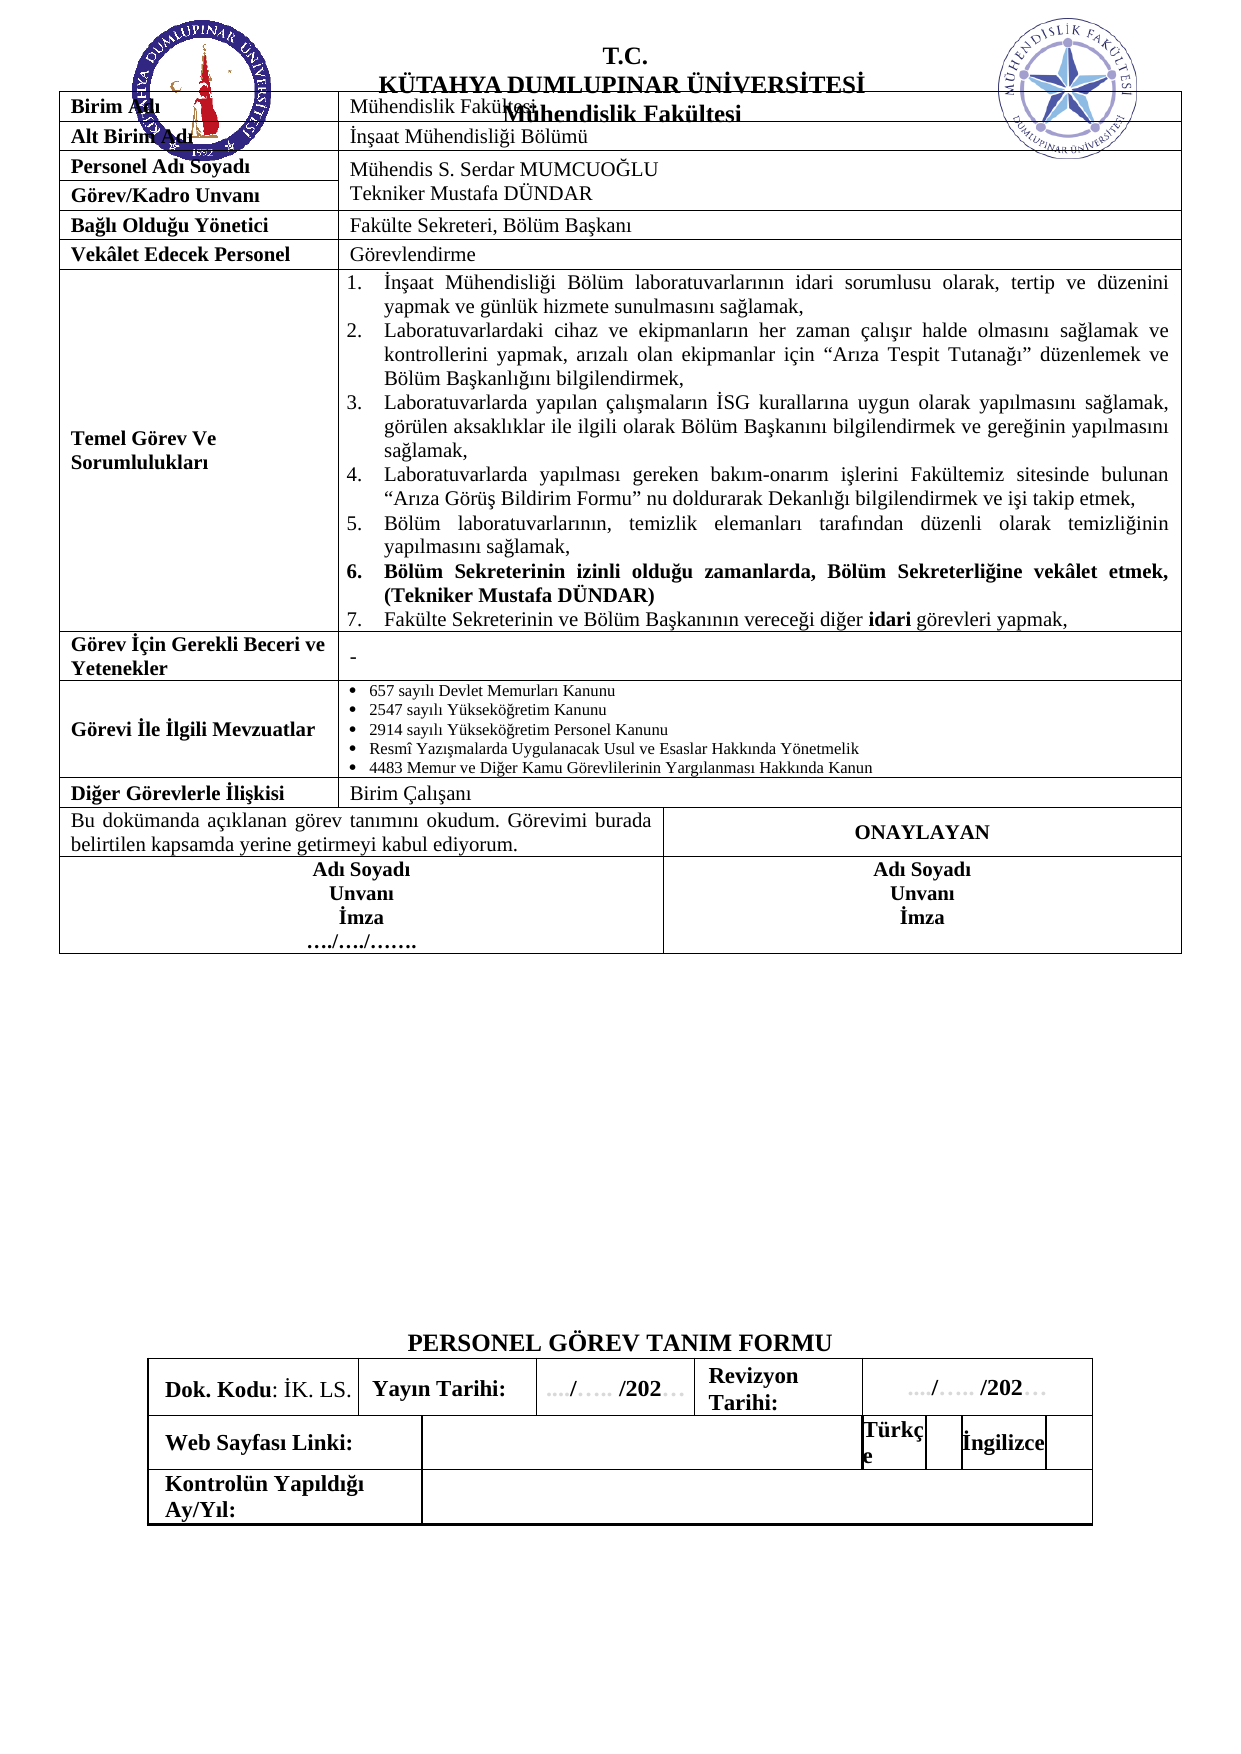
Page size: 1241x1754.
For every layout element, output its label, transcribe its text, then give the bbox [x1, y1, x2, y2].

table_cell Personel Adı Soyadı [60, 151, 338, 180]
table_cell İngilizce [963, 1416, 1045, 1469]
table_cell Görevlendirme [339, 240, 1181, 269]
table_cell Adı Soyadı Unvanı İmza …./…./……. [60, 857, 663, 953]
table_cell Yayın Tarihi: [359, 1359, 536, 1415]
table_cell Temel Görev Ve Sorumlulukları [60, 270, 338, 631]
table_cell Web Sayfası Linki: [149, 1416, 421, 1469]
table_cell Birim Çalışanı [339, 778, 1181, 807]
table_cell [927, 1416, 961, 1469]
table_header Mühendislik Fakültesi [339, 92, 1181, 121]
table_cell Türkçe [864, 1416, 925, 1469]
table_cell İnşaat Mühendisliği Bölümü [339, 122, 1181, 150]
table_cell Dok. Kodu: İK. LS. [149, 1359, 358, 1415]
table_cell Diğer Görevlerle İlişkisi [60, 778, 338, 807]
table_cell ..../….. /202… [537, 1359, 694, 1415]
table_cell [423, 1416, 861, 1469]
table_cell Kontrolün Yapıldığı Ay/Yıl: [149, 1470, 421, 1522]
table_cell Mühendis S. Serdar MUMCUOĞLU Tekniker Mustafa DÜNDAR [339, 151, 1181, 209]
table_cell ..../….. /202… [863, 1359, 1092, 1415]
table_cell [1047, 1416, 1092, 1469]
table_header PERSONEL GÖREV TANIM FORMU [148, 1328, 1093, 1358]
table_cell [423, 1470, 1092, 1522]
table_cell Bağlı Olduğu Yönetici [60, 211, 338, 239]
table_cell Vekâlet Edecek Personel [60, 240, 338, 269]
table_cell Görevi İle İlgili Mevzuatlar [60, 681, 338, 777]
table_cell Bu dokümanda açıklanan görev tanımını okudum. Görevimi burada belirtilen kapsamda yerine getirmeyi kabul ediyorum. [60, 808, 663, 856]
picture [998, 18, 1137, 91]
table_header Birim Adı [60, 92, 338, 121]
table_cell ONAYLAYAN [664, 808, 1181, 856]
table_cell - [339, 632, 1181, 680]
table_cell Adı Soyadı Unvanı İmza [664, 857, 1181, 953]
table_cell Görev/Kadro Unvanı [60, 181, 338, 209]
table_cell Görev İçin Gerekli Beceri ve Yetenekler [60, 632, 338, 680]
table_cell Fakülte Sekreteri, Bölüm Başkanı [339, 211, 1181, 239]
table_cell Alt Birim Adı [60, 122, 338, 150]
table_cell Revizyon Tarihi: [695, 1359, 862, 1415]
table_cell 657 sayılı Devlet Memurları Kanunu 2547 sayılı Yükseköğretim Kanunu 2914 sayılı Yükseköğretim Personel Kanunu Resmî Yazışmalarda Uygulanacak Usul ve Esaslar Hakkında Yönetmelik 4483 Memur ve Diğer Kamu Görevlilerinin Yargılanması Hakkında Kanun [339, 681, 1181, 777]
table_cell İnşaat Mühendisliği Bölüm laboratuvarlarının idari sorumlusu olarak, tertip ve düzenini yapmak ve günlük hizmete sunulmasını sağlamak, Laboratuvarlardaki cihaz ve ekipmanların her zaman çalışır halde olmasını sağlamak ve kontrollerini yapmak, arızalı olan ekipmanlar için “Arıza Tespit Tutanağı” düzenlemek ve Bölüm Başkanlığını bilgilendirmek, Laboratuvarlarda yapılan çalışmaların İSG kurallarına uygun olarak yapılmasını sağlamak, görülen aksaklıklar ile ilgili olarak Bölüm Başkanını bilgilendirmek ve gereğinin yapılmasını sağlamak, Laboratuvarlarda yapılması gereken bakım-onarım işlerini Fakültemiz sitesinde bulunan “Arıza Görüş Bildirim Formu” nu doldurarak Dekanlığı bilgilendirmek ve işi takip etmek, Bölüm laboratuvarlarının, temizlik elemanları tarafından düzenli olarak temizliğinin yapılmasını sağlamak, Bölüm Sekreterinin izinli olduğu zamanlarda, Bölüm Sekreterliğine vekâlet etmek, (Tekniker Mustafa DÜNDAR) Fakülte Sekreterinin ve Bölüm Başkanının vereceği diğer idari görevleri yapmak, [339, 270, 1181, 631]
picture [132, 20, 271, 91]
